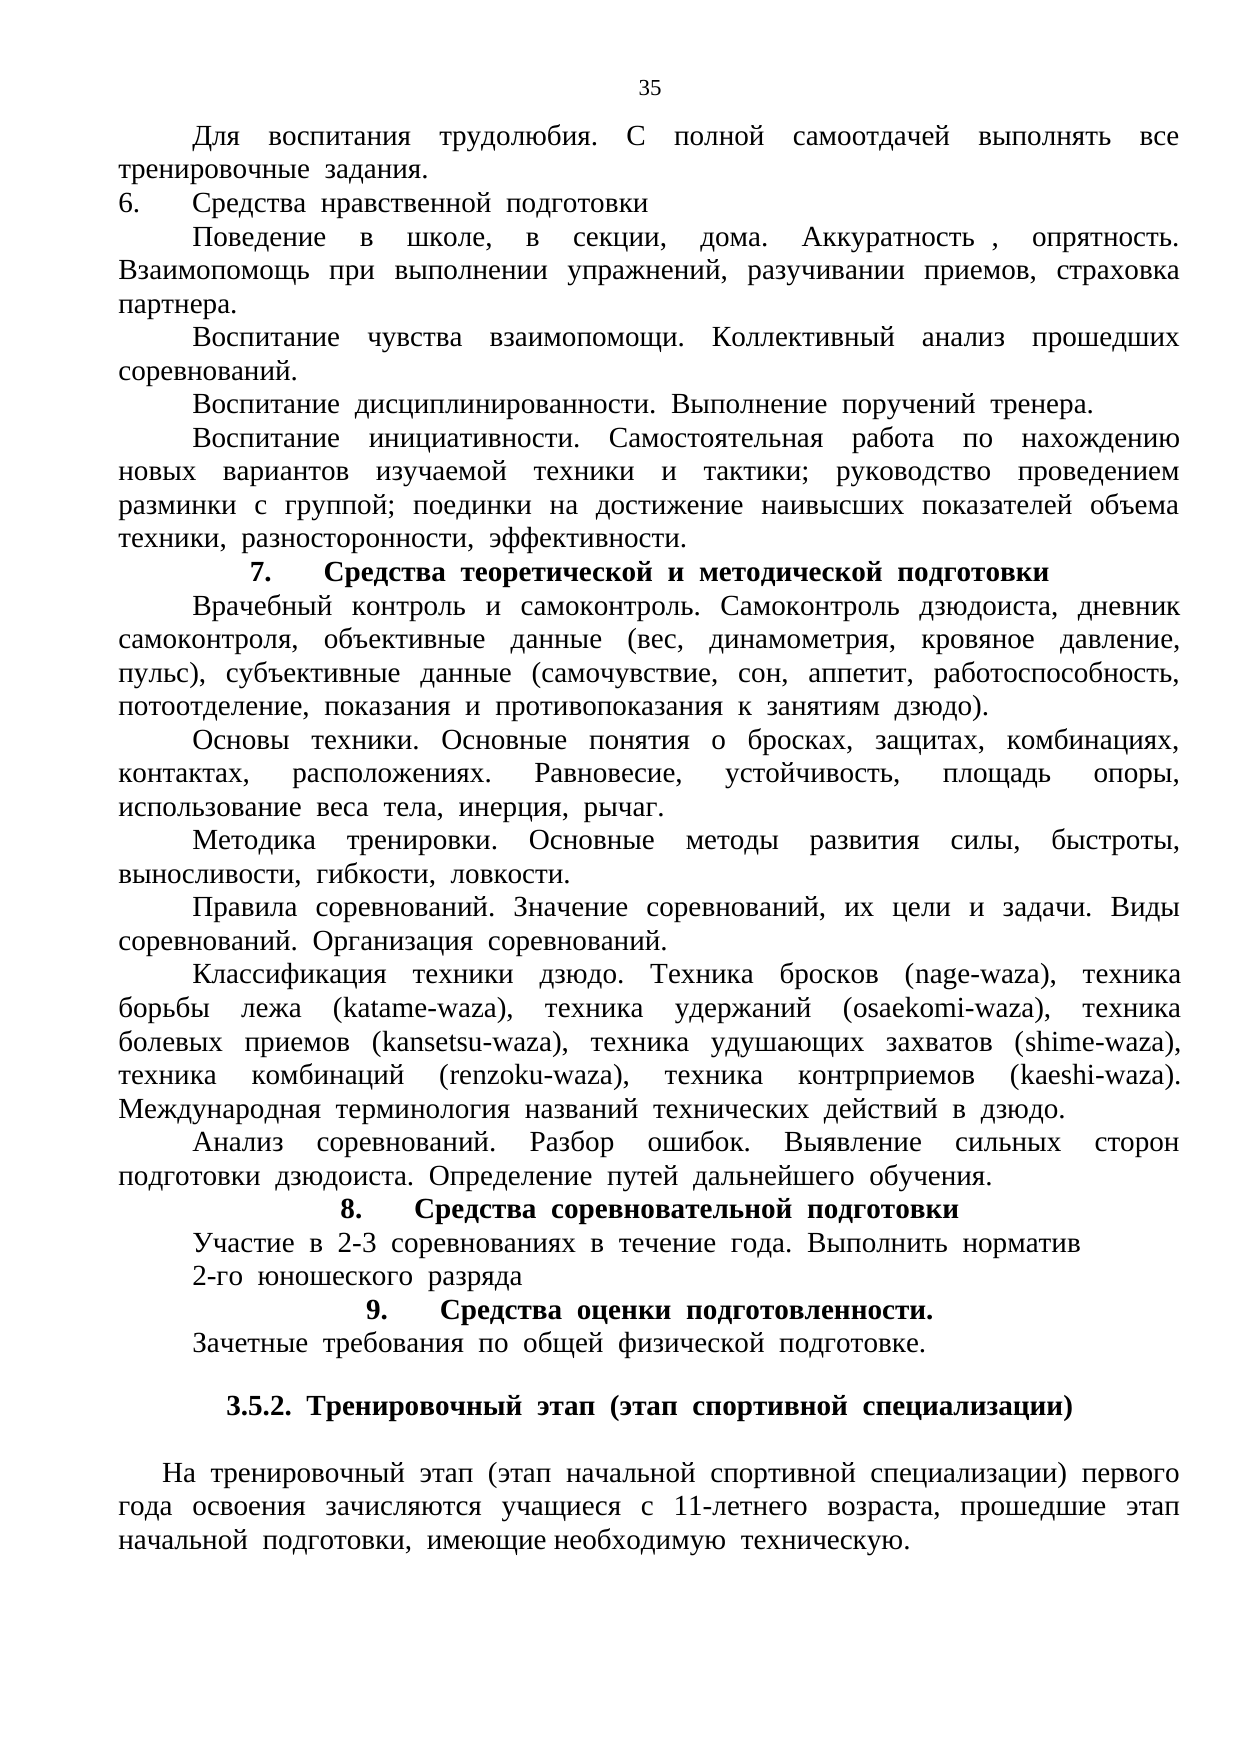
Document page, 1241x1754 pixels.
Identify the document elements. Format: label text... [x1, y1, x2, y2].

text Воспитание дисциплинированности. Выполнение поручений тренера. [118, 386, 1181, 420]
list Средства соревновательной подготовки [118, 1191, 1181, 1225]
text Правила соревнований. Значение соревнований, их цели и задачи. Виды соревнований. Организация соревнований. [118, 889, 1181, 957]
text Методика тренировки. Основные методы развития силы, быстроты, выносливости, гибкости, ловкости. [118, 822, 1181, 889]
text Основы техники. Основные понятия о бросках, защитах, комбинациях, контактах, расположениях. Равновесие, устойчивость, площадь опоры, использование веса тела, инерция, рычаг. [118, 722, 1181, 822]
text Анализ соревнований. Разбор ошибок. Выявление сильных сторон подготовки дзюдоиста. Определение путей дальнейшего обучения. [118, 1124, 1181, 1191]
text Воспитание чувства взаимопомощи. Коллективный анализ прошедших соревнований. [118, 319, 1181, 386]
text Поведение в школе, в секции, дома. Аккуратность , опрятность. Взаимопомощь при выполнении упражнений, разучивании приемов, страховка партнера. [118, 219, 1181, 319]
text Врачебный контроль и самоконтроль. Самоконтроль дзюдоиста, дневник самоконтроля, объективные данные (вес, динамометрия, кровяное давление, пульс), субъективные данные (самочувствие, сон, аппетит, работоспособность, потоотделение, показания и противопоказания к занятиям дзюдо). [118, 588, 1181, 722]
text Классификация техники дзюдо. Техника бросков (nage-waza), техника борьбы лежа (katame-waza), техника удержаний (osaekomi-waza), техника болевых приемов (kansetsu-waza), техника удушающих захватов (shime-waza), техника комбинаций (renzoku-waza), техника контрприемов (kaeshi-waza). Международная терминология названий технических действий в дзюдо. [118, 957, 1181, 1124]
text Зачетные требования по общей физической подготовке. [118, 1326, 1181, 1359]
text Воспитание инициативности. Самостоятельная работа по нахождению новых вариантов изучаемой техники и тактики; руководство проведением разминки с группой; поединки на достижение наивысших показателей объема техники, разносторонности, эффективности. [118, 420, 1181, 554]
text На тренировочный этап (этап начальной спортивной специализации) первого года освоения зачисляются учащиеся с 11-летнего возраста, прошедшие этап начальной подготовки, имеющие необходимую техническую. [118, 1455, 1181, 1556]
text 2-го юношеского разряда [118, 1258, 1181, 1292]
list Средства оценки подготовленности. [118, 1292, 1181, 1326]
list Средства теоретической и методической подготовки [118, 554, 1181, 588]
text 3.5.2. Тренировочный этап (этап спортивной специализации) [118, 1388, 1181, 1421]
text Для воспитания трудолюбия. С полной самоотдачей выполнять все тренировочные задания. [118, 118, 1181, 185]
list Средства нравственной подготовки [118, 185, 1181, 219]
text Участие в 2-3 соревнованиях в течение года. Выполнить норматив [118, 1225, 1181, 1258]
